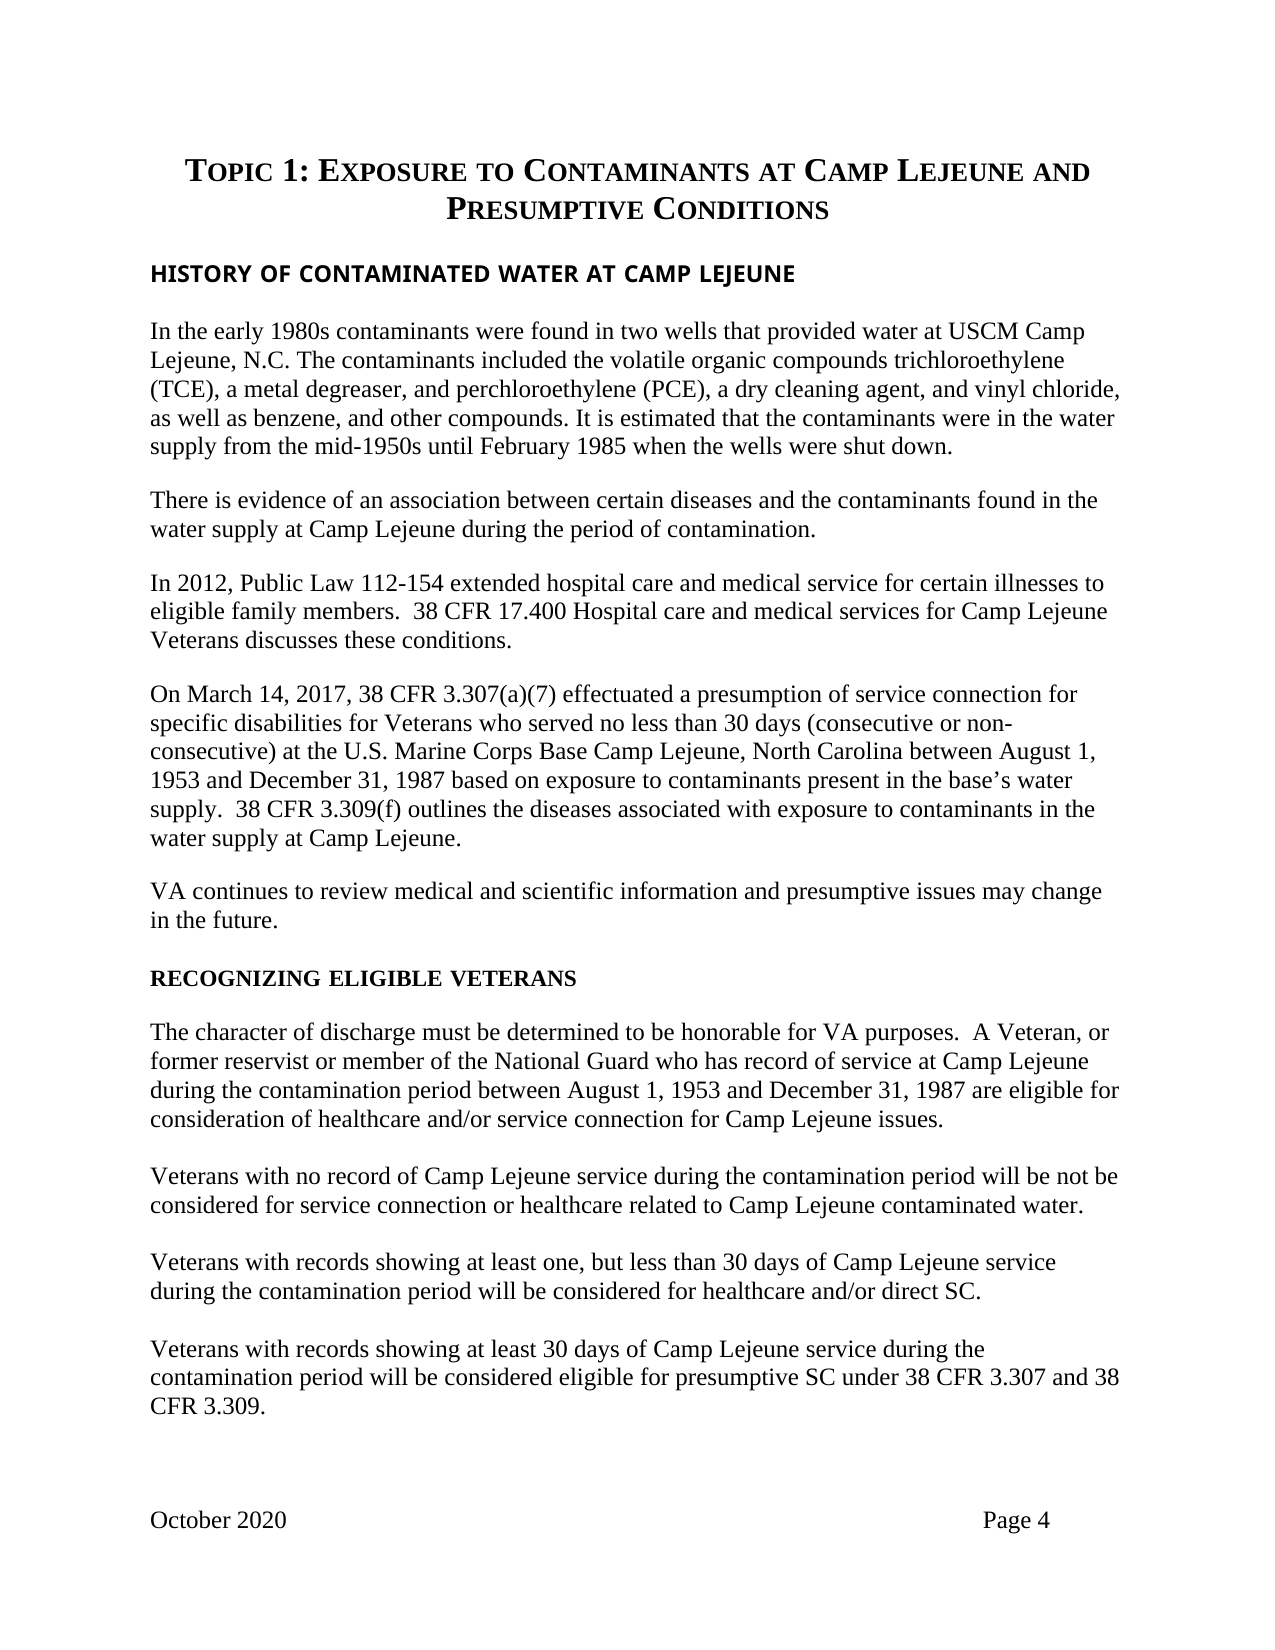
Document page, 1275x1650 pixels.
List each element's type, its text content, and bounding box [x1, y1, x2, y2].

subtitle Topic 1: Exposure to Contaminants at Camp Lejeune and Presumptive Conditions [150, 150, 1125, 227]
subtitle history of contaminated water at camp lejeune [150, 252, 1125, 291]
text In 2012, Public Law 112-154 extended hospital care and medical service for certain illnesses to eligible family members. 38 CFR 17.400 Hospital care and medical services for Camp Lejeune Veterans discusses these conditions. [150, 568, 1125, 654]
subtitle The character of discharge must be determined to be honorable for VA purposes. A Veteran, or former reservist or member of the National Guard who has record of service at Camp Lejeune during the contamination period between August 1, 1953 and December 31, 1987 are eligible for consideration of healthcare and/or service connection for Camp Lejeune issues. [150, 1017, 1125, 1132]
subtitle recognizing eligible veterans [150, 959, 1125, 992]
subtitle VA continues to review medical and scientific information and presumptive issues may change in the future. [150, 876, 1125, 934]
subtitle Veterans with records showing at least 30 days of Camp Lejeune service during the contamination period will be considered eligible for presumptive SC under 38 CFR 3.307 and 38 CFR 3.309. [150, 1334, 1125, 1420]
text On March 14, 2017, 38 CFR 3.307(a)(7) effectuated a presumption of service connection for specific disabilities for Veterans who served no less than 30 days (consecutive or non-consecutive) at the U.S. Marine Corps Base Camp Lejeune, North Carolina between August 1, 1953 and December 31, 1987 based on exposure to contaminants present in the base’s water supply. 38 CFR 3.309(f) outlines the diseases associated with exposure to contaminants in the water supply at Camp Lejeune. [150, 679, 1125, 851]
subtitle Veterans with records showing at least one, but less than 30 days of Camp Lejeune service during the contamination period will be considered for healthcare and/or direct SC. [150, 1247, 1125, 1305]
text There is evidence of an association between certain diseases and the contaminants found in the water supply at Camp Lejeune during the period of contamination. [150, 485, 1125, 543]
text In the early 1980s contaminants were found in two wells that provided water at USCM Camp Lejeune, N.C. The contaminants included the volatile organic compounds trichloroethylene (TCE), a metal degreaser, and perchloroethylene (PCE), a dry cleaning agent, and vinyl chloride, as well as benzene, and other compounds. It is estimated that the contaminants were in the water supply from the mid-1950s until February 1985 when the wells were shut down. [150, 316, 1125, 460]
subtitle Veterans with no record of Camp Lejeune service during the contamination period will be not be considered for service connection or healthcare related to Camp Lejeune contaminated water. [150, 1161, 1125, 1219]
